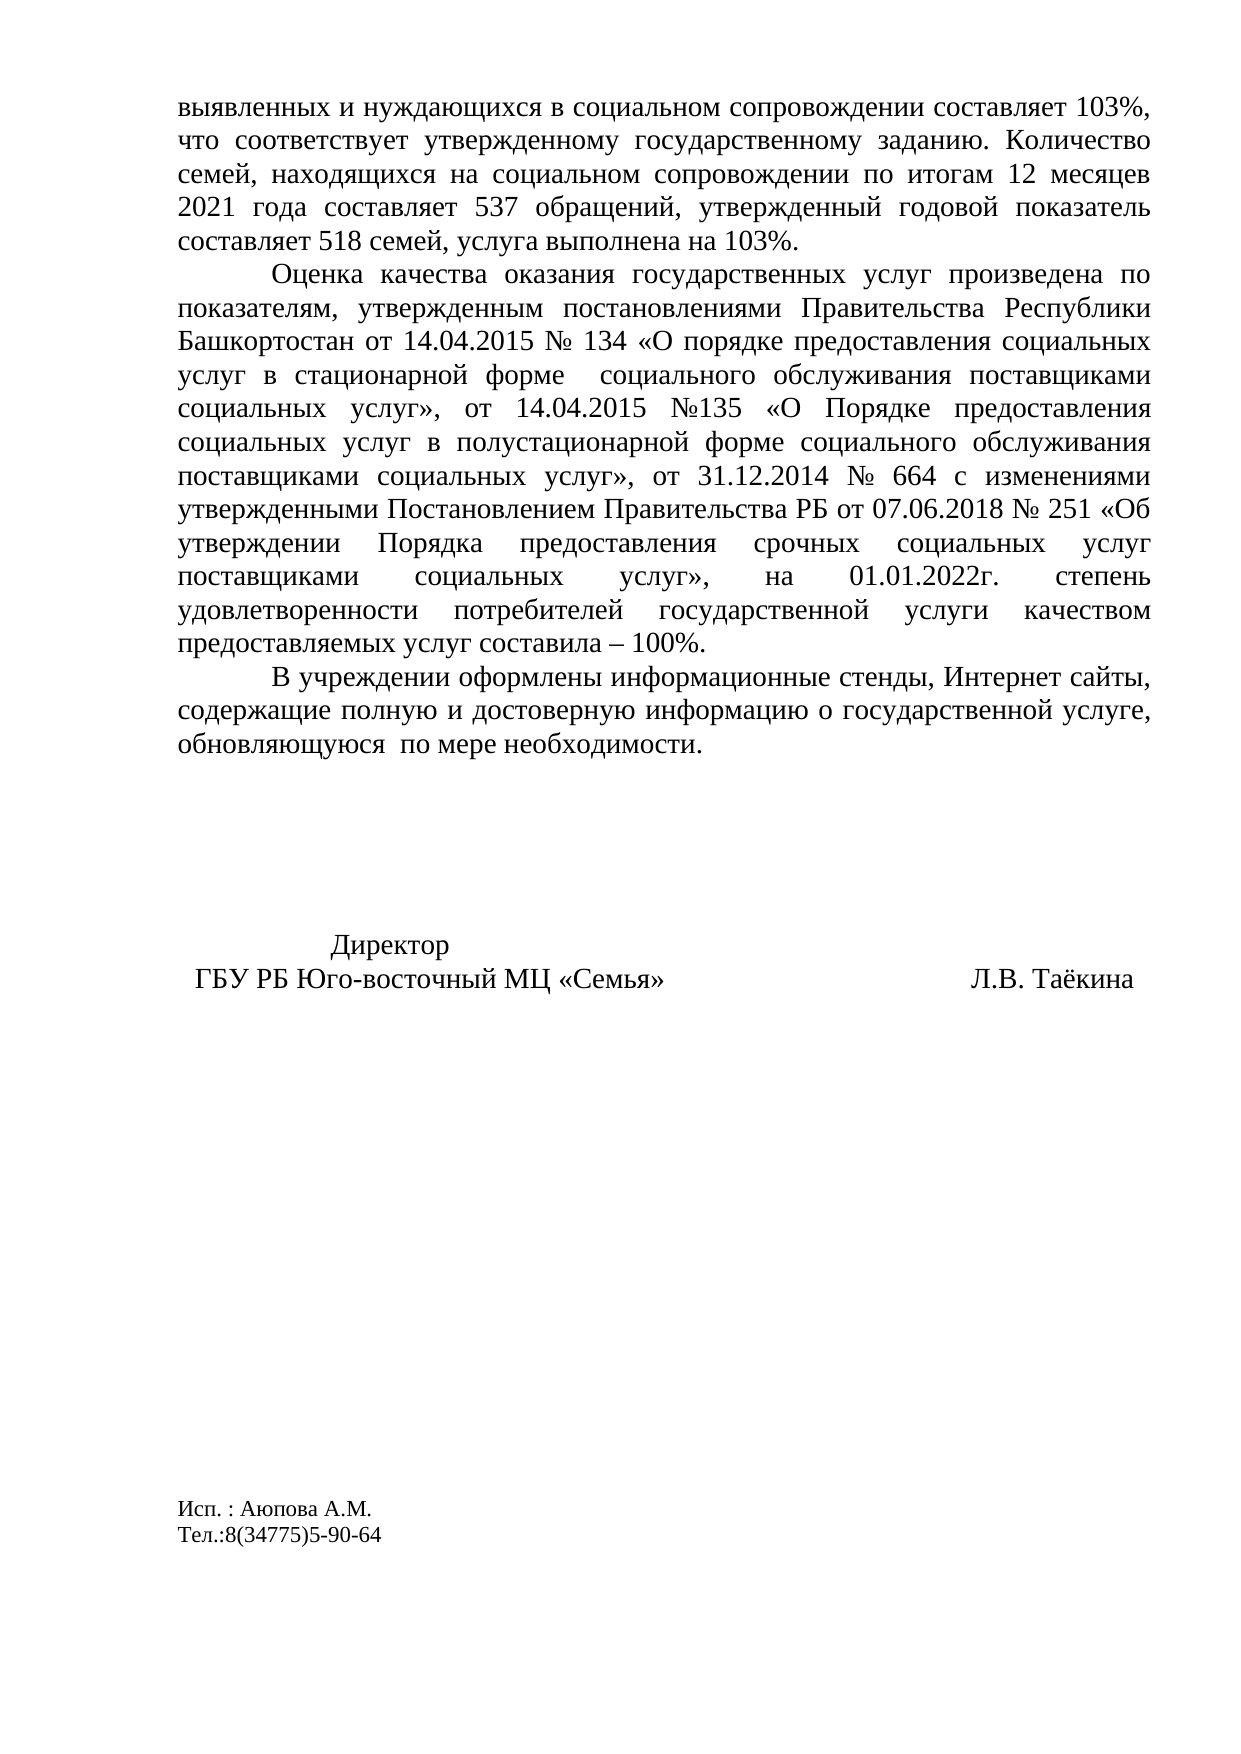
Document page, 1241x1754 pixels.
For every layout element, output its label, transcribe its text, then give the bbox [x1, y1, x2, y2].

text Оценка качества оказания государственных услуг произведена по показателям, утвержденным постановлениями Правительства Республики Башкортостан от 14.04.2015 № 134 «О порядке предоставления социальных услуг в стационарной форме социального обслуживания поставщиками социальных услуг», от 14.04.2015 №135 «О Порядке предоставления социальных услуг в полустационарной форме социального обслуживания поставщиками социальных услуг», от 31.12.2014 № 664 с изменениями утвержденными Постановлением Правительства РБ от 07.06.2018 № 251 «Об утверждении Порядка предоставления срочных социальных услуг поставщиками социальных услуг», на 01.01.2022г. степень удовлетворенности потребителей государственной услуги качеством предоставляемых услуг составила – 100%. [177, 256, 1152, 659]
text Исп. : Аюпова А.М. [177, 1495, 1152, 1521]
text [177, 89, 1152, 256]
text ГБУ РБ Юго-восточный МЦ «Семья» Л.В. Таёкина [177, 961, 1152, 994]
text Тел.:8(34775)5-90-64 [177, 1521, 1152, 1548]
text Директор [177, 927, 1152, 961]
text В учреждении оформлены информационные стенды, Интернет сайты, содержащие полную и достоверную информацию о государственной услуге, обновляющуюся по мере необходимости. [177, 659, 1152, 759]
